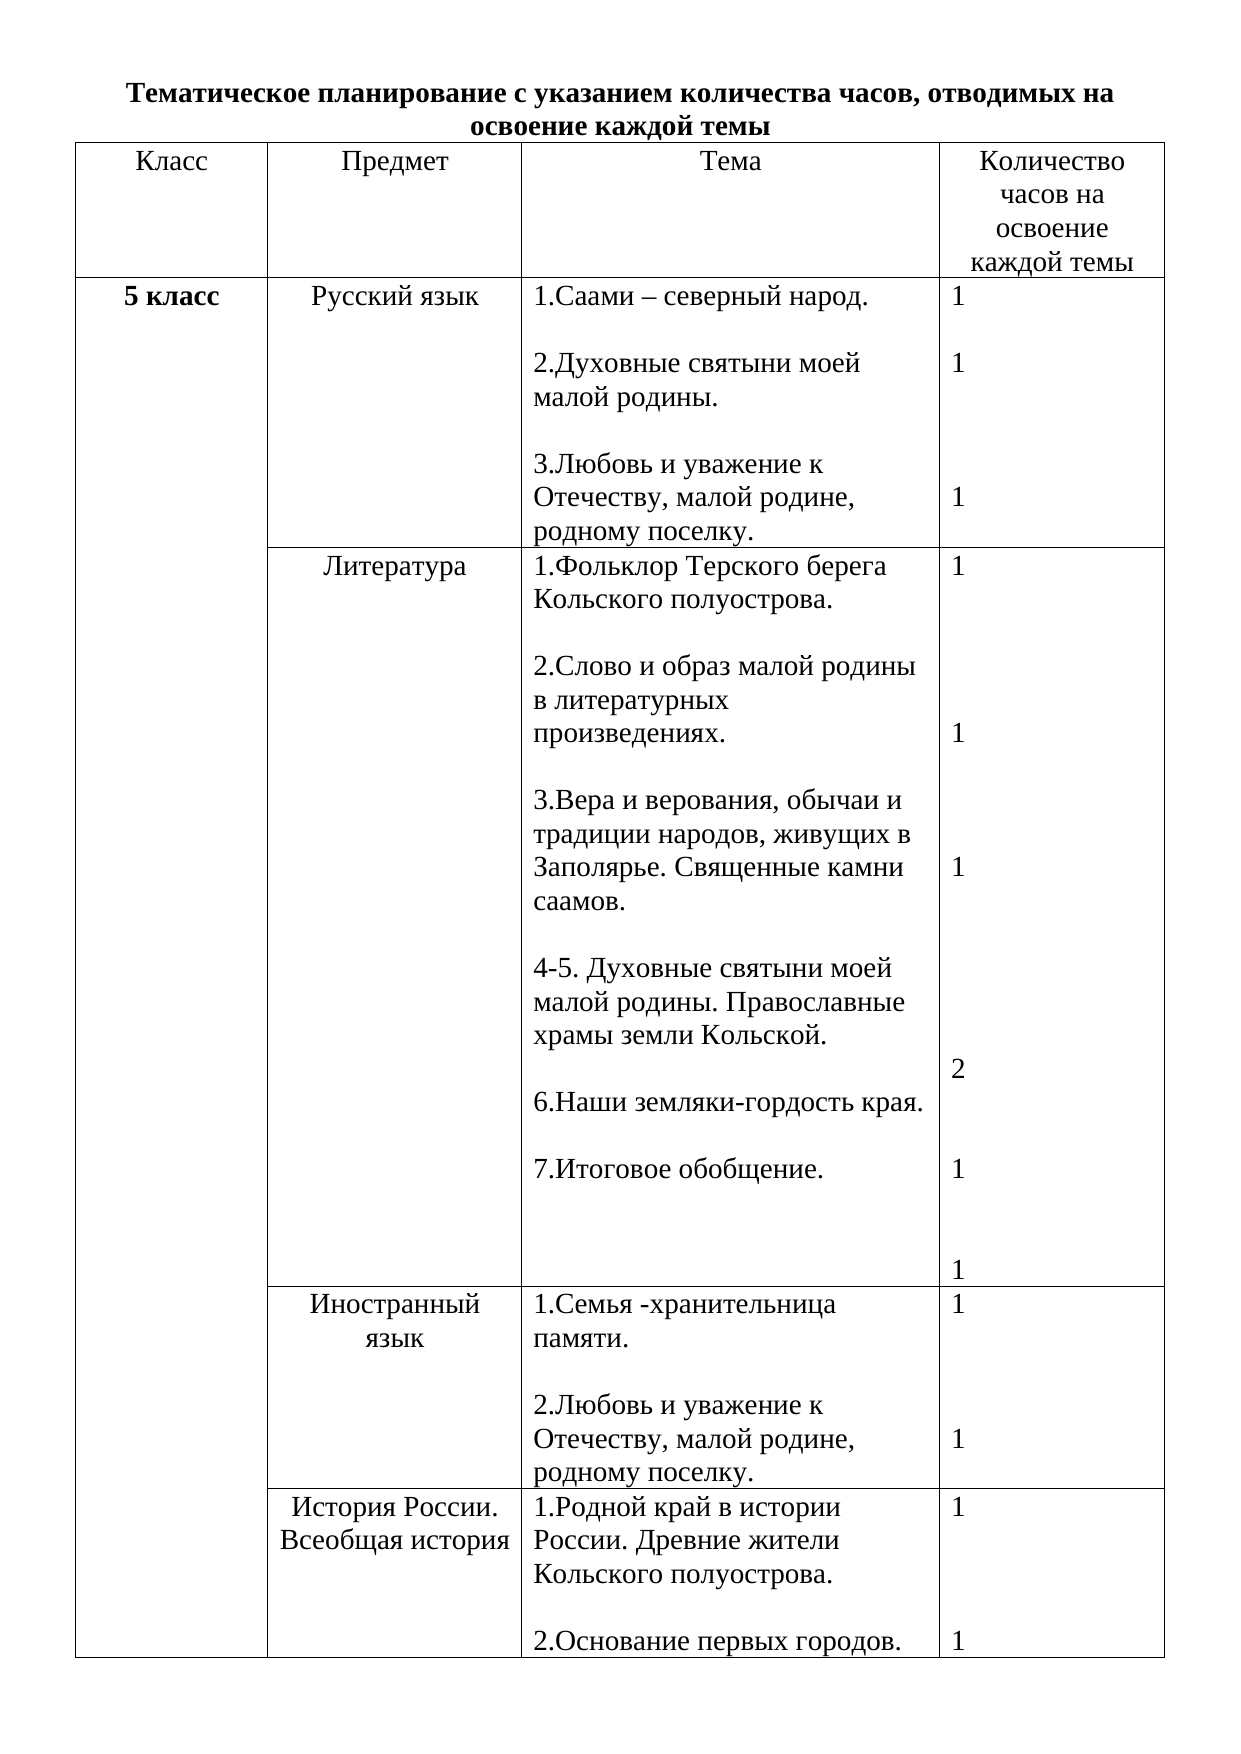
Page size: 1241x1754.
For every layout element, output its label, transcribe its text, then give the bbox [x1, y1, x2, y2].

table_header Предмет [268, 143, 521, 277]
table_cell 5 класс [76, 278, 267, 1657]
table_cell 1.Фольклор Терского берега Кольского полуострова. 2.Слово и образ малой родины в литературных произведениях. 3.Вера и верования, обычаи и традиции народов, живущих в Заполярье. Священные камни саамов. 4-5. Духовные святыни моей малой родины. Православные храмы земли Кольской. 6.Наши земляки-гордость края. 7.Итоговое обобщение. [522, 548, 939, 1286]
table_cell 1 1 1 [940, 278, 1164, 547]
text Тематическое планирование с указанием количества часов, отводимых на освоение каждой темы [75, 75, 1165, 142]
table_cell 1 1 1 2 1 1 [940, 548, 1164, 1286]
table_header Количество часов на освоение каждой темы [940, 143, 1164, 277]
table_cell 1.Саами – северный народ. 2.Духовные святыни моей малой родины. 3.Любовь и уважение к Отечеству, малой родине, родному поселку. [522, 278, 939, 547]
table_cell Литература [268, 548, 521, 1286]
table_cell 1.Семья -хранительница памяти. 2.Любовь и уважение к Отечеству, малой родине, родному поселку. [522, 1287, 939, 1488]
table_header Класс [76, 143, 267, 277]
table_cell Иностранный язык [268, 1287, 521, 1488]
table_cell Русский язык [268, 278, 521, 547]
table_cell 1 1 1 1 1 1 1 1 1 1 [940, 1489, 1164, 1657]
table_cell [268, 1489, 521, 1657]
table_header Тема [522, 143, 939, 277]
table_cell 1 1 [940, 1287, 1164, 1488]
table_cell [522, 1489, 939, 1657]
